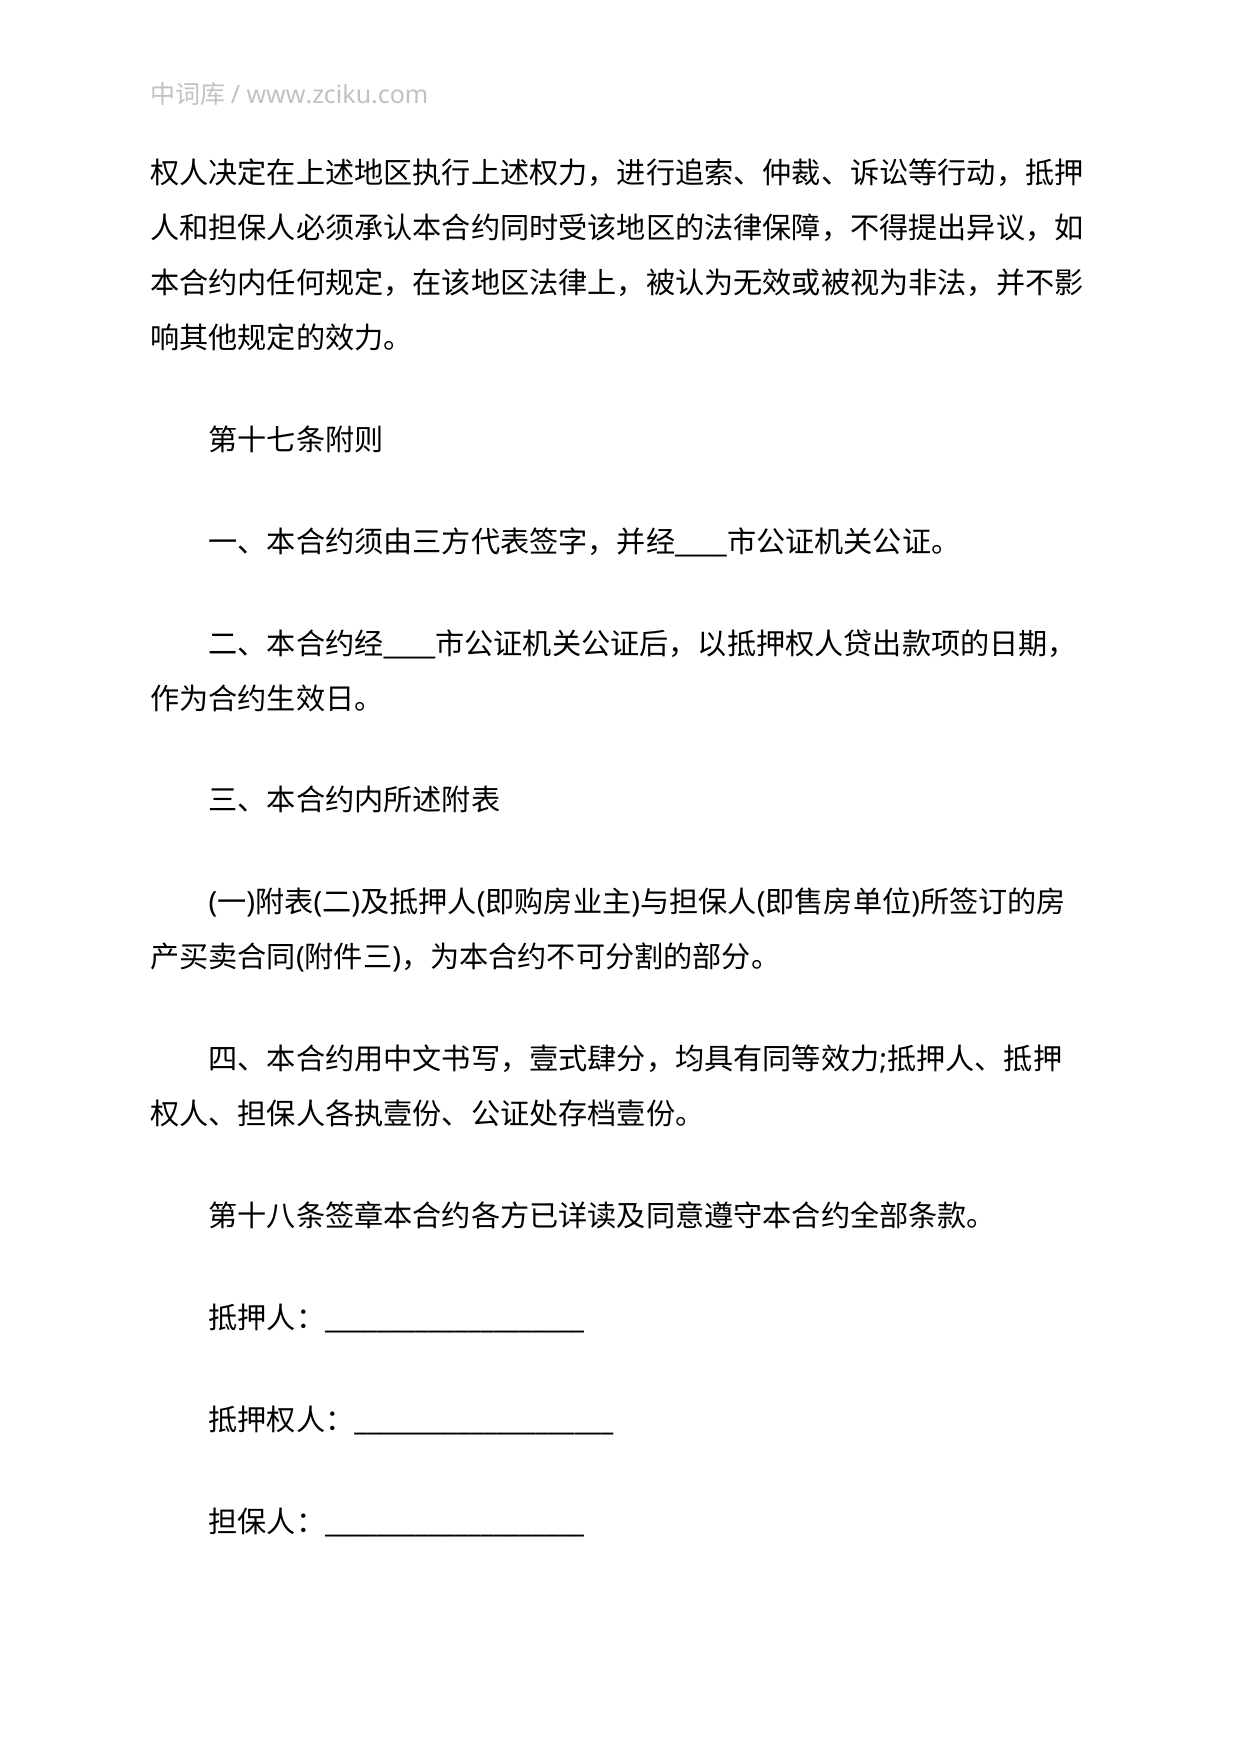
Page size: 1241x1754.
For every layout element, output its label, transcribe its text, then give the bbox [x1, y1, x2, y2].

text (一)附表(二)及抵押人(即购房业主)与担保人(即售房单位)所签订的房产买卖合同(附件三)，为本合约不可分割的部分。 [150, 879, 1090, 976]
text 担保人：____________________ [150, 1498, 1090, 1541]
text 二、本合约经____市公证机关公证后，以抵押权人贷出款项的日期，作为合约生效日。 [150, 620, 1090, 717]
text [150, 150, 1090, 357]
text 第十七条附则 [150, 416, 1090, 459]
text 四、本合约用中文书写，壹式肆分，均具有同等效力;抵押人、抵押权人、担保人各执壹份、公证处存档壹份。 [150, 1036, 1090, 1133]
text 抵押权人：____________________ [150, 1396, 1090, 1439]
text 抵押人：____________________ [150, 1294, 1090, 1337]
text 第十八条签章本合约各方已详读及同意遵守本合约全部条款。 [150, 1192, 1090, 1235]
text 一、本合约须由三方代表签字，并经____市公证机关公证。 [150, 518, 1090, 561]
text 三、本合约内所述附表 [150, 777, 1090, 819]
